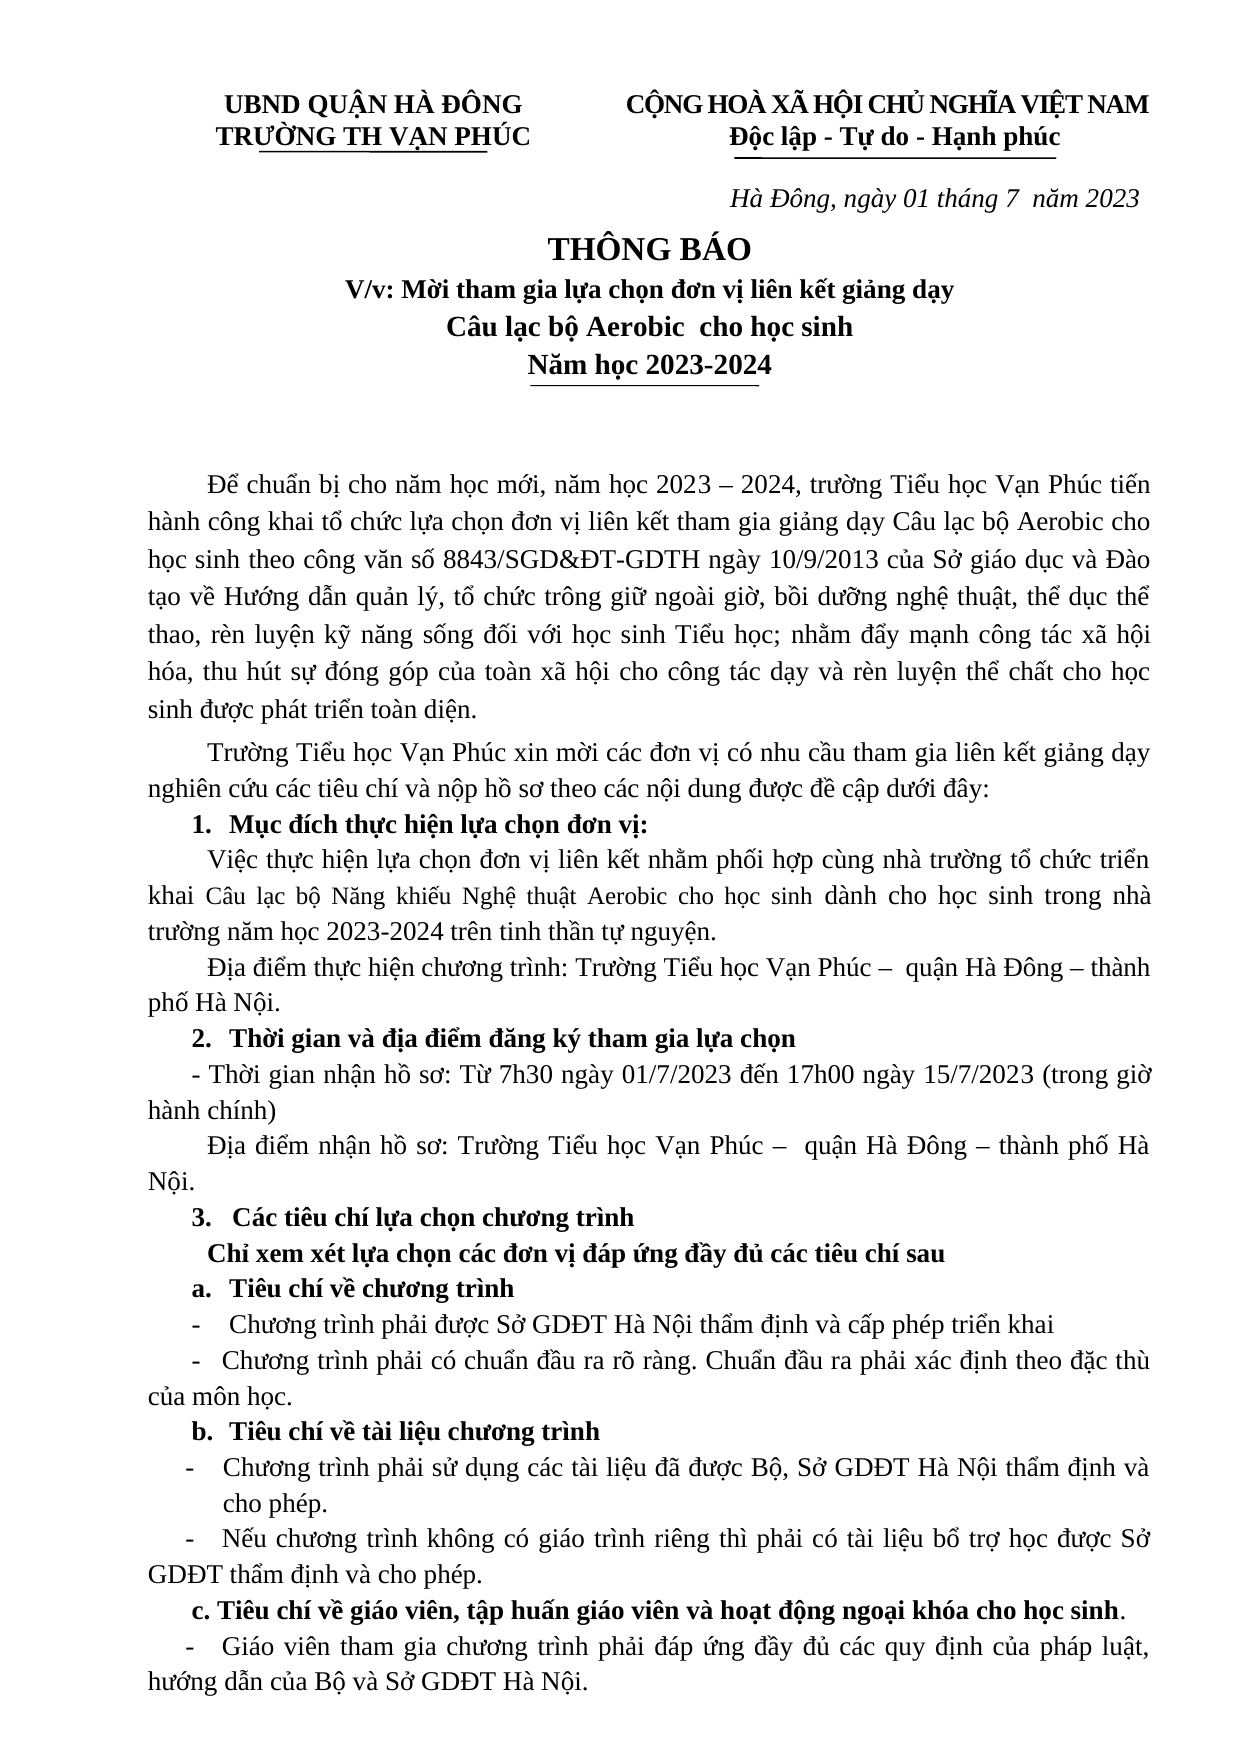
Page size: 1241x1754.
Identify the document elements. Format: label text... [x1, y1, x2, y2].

list Chương trình phải sử dụng các tài liệu đã được Bộ, Sở GDĐT Hà Nội thẩm định và cho phép. [185, 1451, 1152, 1518]
text Năm học 2023-2024 [148, 347, 1152, 381]
list 3. Các tiêu chí lựa chọn chương trình [191, 1201, 1152, 1232]
list Thời gian và địa điểm đăng ký tham gia lựa chọn [191, 1022, 1152, 1053]
text Hà Đông, ngày 01 tháng 7 năm 2023 [148, 182, 1152, 214]
table_header UBND QUẬN HÀ ĐÔNG TRƯỜNG TH VẠN PHÚC [128, 89, 618, 182]
table_header CỘNG HOÀ XÃ HỘI CHỦ NGHĨA VIỆT NAM Độc lập - Tự do - Hạnh phúc [618, 89, 1171, 182]
text c. Tiêu chí về giáo viên, tập huấn giáo viên và hoạt động ngoại khóa cho học sinh. [191, 1594, 1152, 1625]
list Chương trình phải có chuẩn đầu ra rõ ràng. Chuẩn đầu ra phải xác định theo đặc thù của môn học. [148, 1344, 1152, 1411]
list Tiêu chí về tài liệu chương trình [191, 1415, 1152, 1446]
text Trường Tiểu học Vạn Phúc xin mời các đơn vị có nhu cầu tham gia liên kết giảng dạy nghiên cứu các tiêu chí và nộp hồ sơ theo các nội dung được đề cập dưới đây: [148, 736, 1152, 803]
text V/v: Mời tham gia lựa chọn đơn vị liên kết giảng dạy [148, 273, 1152, 304]
text Việc thực hiện lựa chọn đơn vị liên kết nhằm phối hợp cùng nhà trường tổ chức triển khai Câu lạc bộ Năng khiếu Nghệ thuật Aerobic cho học sinh dành cho học sinh trong nhà trường năm học 2023-2024 trên tinh thần tự nguyện. [148, 844, 1152, 946]
text - Thời gian nhận hồ sơ: Từ 7h30 ngày 01/7/2023 đến 17h00 ngày 15/7/2023 (trong giờ hành chính) [148, 1058, 1152, 1125]
text Chỉ xem xét lựa chọn các đơn vị đáp ứng đầy đủ các tiêu chí sau [148, 1237, 1152, 1268]
text Câu lạc bộ Aerobic cho học sinh [148, 309, 1152, 342]
text Địa điểm thực hiện chương trình: Trường Tiểu học Vạn Phúc – quận Hà Đông – thành phố Hà Nội. [148, 951, 1152, 1018]
text Địa điểm nhận hồ sơ: Trường Tiểu học Vạn Phúc – quận Hà Đông – thành phố Hà Nội. [148, 1129, 1152, 1196]
text THÔNG BÁO [148, 229, 1152, 267]
list Giáo viên tham gia chương trình phải đáp ứng đầy đủ các quy định của pháp luật, hướng dẫn của Bộ và Sở GDĐT Hà Nội. [148, 1630, 1152, 1697]
list Chương trình phải được Sở GDĐT Hà Nội thẩm định và cấp phép triển khai [191, 1308, 1152, 1339]
list Mục đích thực hiện lựa chọn đơn vị: [191, 808, 1152, 839]
list Nếu chương trình không có giáo trình riêng thì phải có tài liệu bổ trợ học được Sở GDĐT thẩm định và cho phép. [148, 1522, 1152, 1589]
text Để chuẩn bị cho năm học mới, năm học 2023 – 2024, trường Tiểu học Vạn Phúc tiến hành công khai tổ chức lựa chọn đơn vị liên kết tham gia giảng dạy Câu lạc bộ Aerobic cho học sinh theo công văn số 8843/SGD&ĐT-GDTH ngày 10/9/2013 của Sở giáo dục và Đào tạo về Hướng dẫn quản lý, tổ chức trông giữ ngoài giờ, bồi dưỡng nghệ thuật, thể dục thể thao, rèn luyện kỹ năng sống đối với học sinh Tiểu học; nhằm đẩy mạnh công tác xã hội hóa, thu hút sự đóng góp của toàn xã hội cho công tác dạy và rèn luyện thể chất cho học sinh được phát triển toàn diện. [148, 461, 1152, 724]
list Tiêu chí về chương trình [191, 1272, 1152, 1303]
